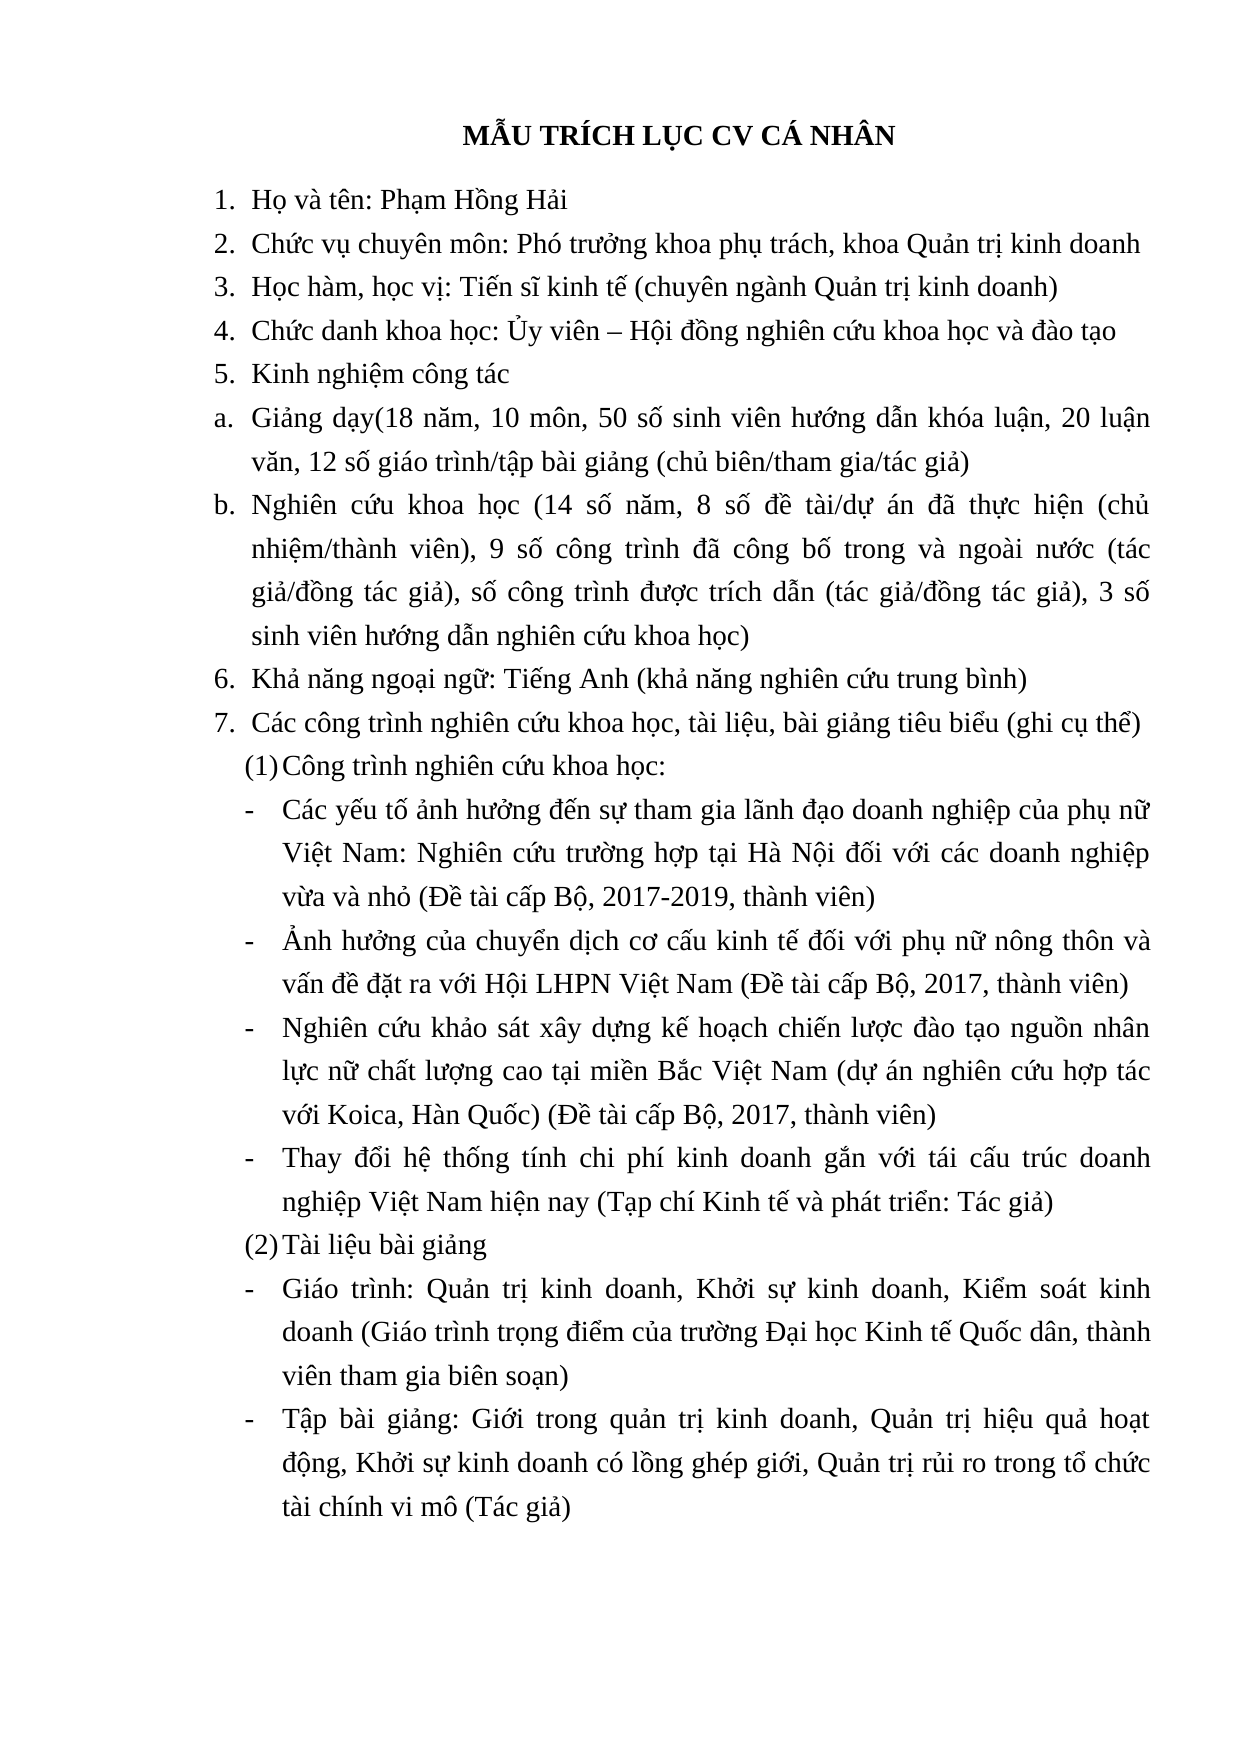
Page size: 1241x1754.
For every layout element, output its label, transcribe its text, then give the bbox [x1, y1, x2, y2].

list Công trình nghiên cứu khoa học: [244, 748, 1152, 782]
list Nghiên cứu khảo sát xây dựng kế hoạch chiến lược đào tạo nguồn nhân lực nữ chất lượng cao tại miền Bắc Việt Nam (dự án nghiên cứu hợp tác với Koica, Hàn Quốc) (Đề tài cấp Bộ, 2017, thành viên) [244, 1010, 1152, 1130]
list Tài liệu bài giảng [244, 1227, 1152, 1261]
list Các yếu tố ảnh hưởng đến sự tham gia lãnh đạo doanh nghiệp của phụ nữ Việt Nam: Nghiên cứu trường hợp tại Hà Nội đối với các doanh nghiệp vừa và nhỏ (Đề tài cấp Bộ, 2017-2019, thành viên) [244, 792, 1152, 913]
list Chức vụ chuyên môn: Phó trưởng khoa phụ trách, khoa Quản trị kinh doanh [214, 226, 1152, 259]
list Học hàm, học vị: Tiến sĩ kinh tế (chuyên ngành Quản trị kinh doanh) [214, 269, 1152, 303]
list Các công trình nghiên cứu khoa học, tài liệu, bài giảng tiêu biểu (ghi cụ thể) [214, 705, 1152, 738]
list Thay đổi hệ thống tính chi phí kinh doanh gắn với tái cấu trúc doanh nghiệp Việt Nam hiện nay (Tạp chí Kinh tế và phát triển: Tác giả) [244, 1140, 1152, 1217]
list Ảnh hưởng của chuyển dịch cơ cấu kinh tế đối với phụ nữ nông thôn và vấn đề đặt ra với Hội LHPN Việt Nam (Đề tài cấp Bộ, 2017, thành viên) [244, 923, 1152, 1000]
list Kinh nghiệm công tác [214, 357, 1152, 390]
text MẪU TRÍCH LỤC CV CÁ NHÂN [207, 118, 1152, 152]
list Tập bài giảng: Giới trong quản trị kinh doanh, Quản trị hiệu quả hoạt động, Khởi sự kinh doanh có lồng ghép giới, Quản trị rủi ro trong tổ chức tài chính vi mô (Tác giả) [244, 1402, 1152, 1522]
list Giảng dạy(18 năm, 10 môn, 50 số sinh viên hướng dẫn khóa luận, 20 luận văn, 12 số giáo trình/tập bài giảng (chủ biên/tham gia/tác giả) [214, 400, 1152, 477]
list Khả năng ngoại ngữ: Tiếng Anh (khả năng nghiên cứu trung bình) [214, 661, 1152, 695]
list Giáo trình: Quản trị kinh doanh, Khởi sự kinh doanh, Kiểm soát kinh doanh (Giáo trình trọng điểm của trường Đại học Kinh tế Quốc dân, thành viên tham gia biên soạn) [244, 1271, 1152, 1392]
list Chức danh khoa học: Ủy viên – Hội đồng nghiên cứu khoa học và đào tạo [214, 313, 1152, 347]
list Nghiên cứu khoa học (14 số năm, 8 số đề tài/dự án đã thực hiện (chủ nhiệm/thành viên), 9 số công trình đã công bố trong và ngoài nước (tác giả/đồng tác giả), số công trình được trích dẫn (tác giả/đồng tác giả), 3 số sinh viên hướng dẫn nghiên cứu khoa học) [214, 487, 1152, 651]
list Họ và tên: Phạm Hồng Hải [214, 182, 1152, 216]
